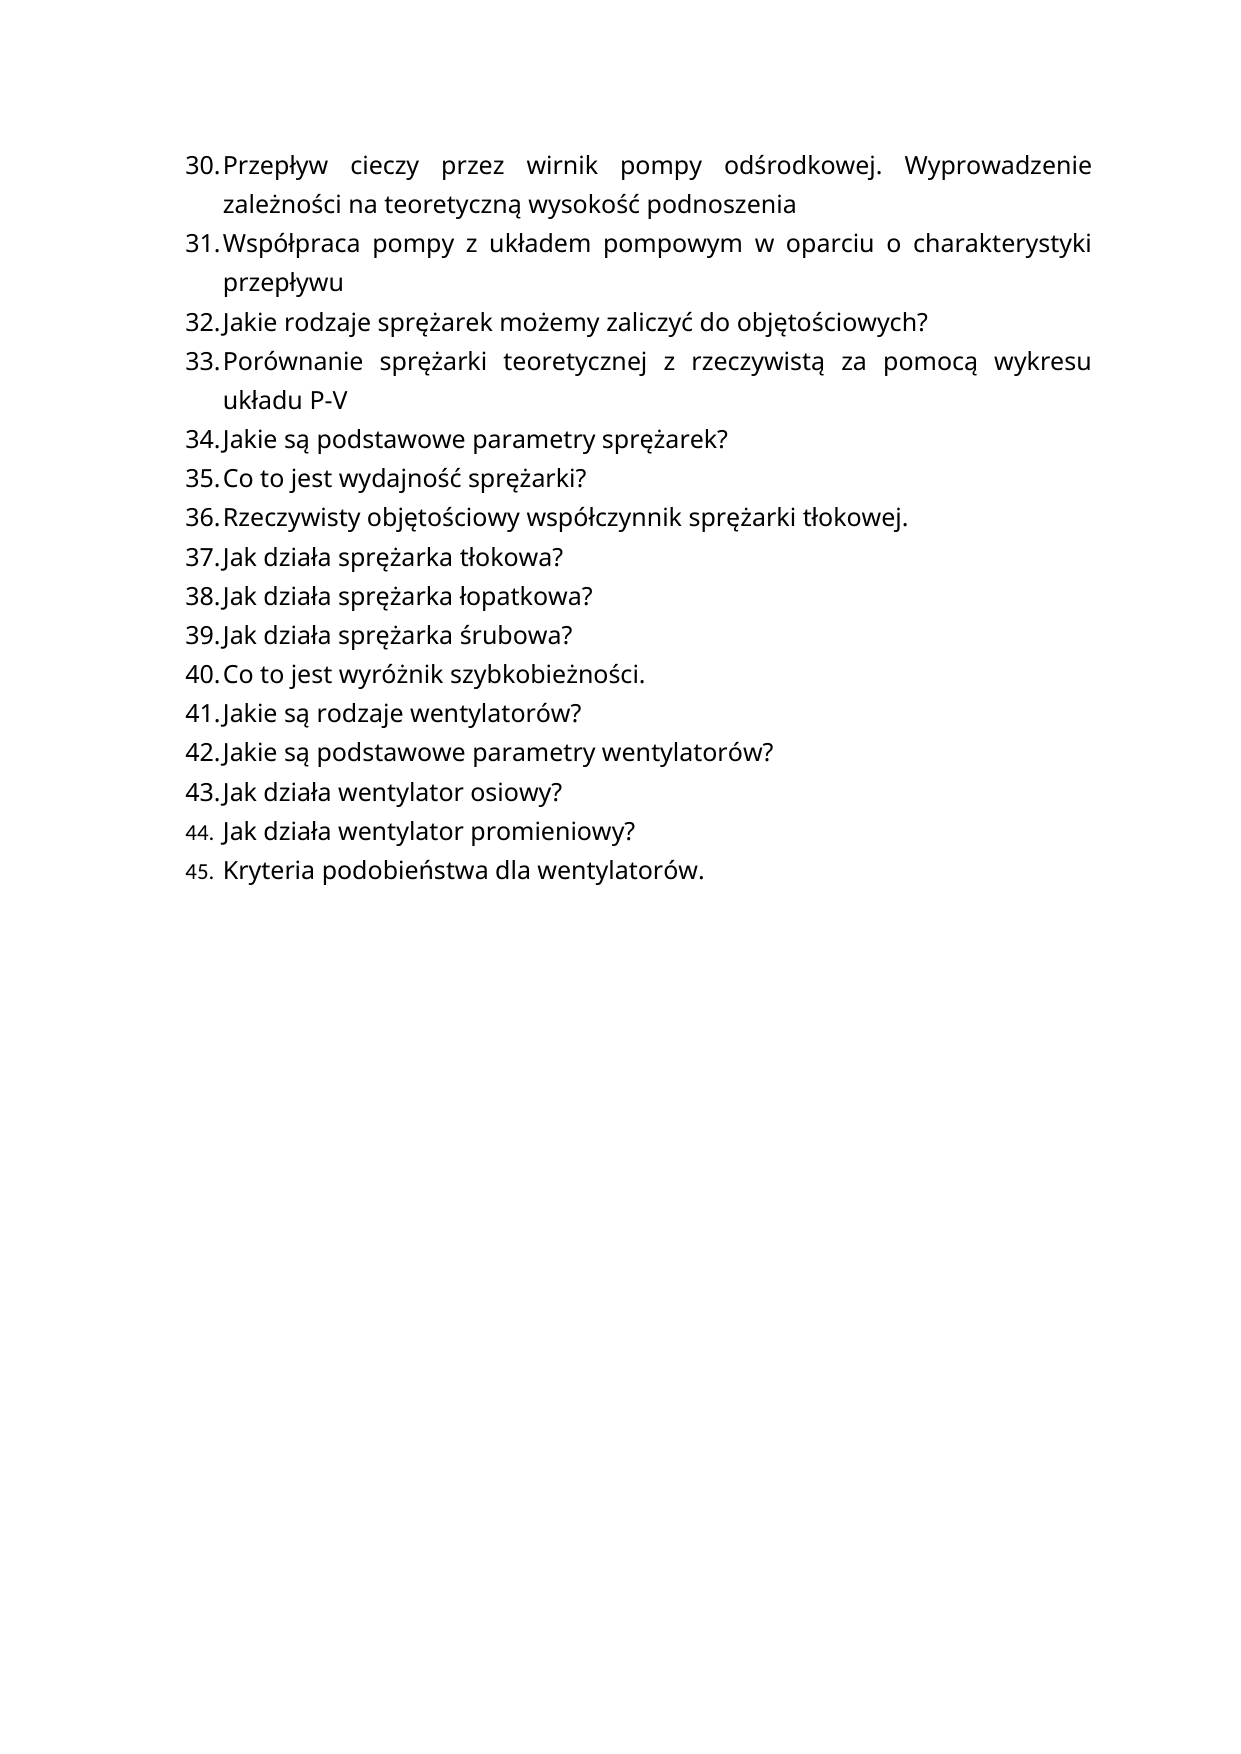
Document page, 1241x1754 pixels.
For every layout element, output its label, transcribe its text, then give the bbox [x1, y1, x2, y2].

list Rzeczywisty objętościowy współczynnik sprężarki tłokowej. [185, 500, 1093, 534]
list Jak działa sprężarka tłokowa? [185, 539, 1093, 573]
list Porównanie sprężarki teoretycznej z rzeczywistą za pomocą wykresu układu P-V [185, 343, 1093, 417]
list Co to jest wydajność sprężarki? [185, 461, 1093, 495]
list Przepływ cieczy przez wirnik pompy odśrodkowej. Wyprowadzenie zależności na teoretyczną wysokość podnoszenia [185, 148, 1093, 221]
list Kryteria podobieństwa dla wentylatorów. [185, 853, 1093, 887]
list Co to jest wyróżnik szybkobieżności. [185, 657, 1093, 691]
list Współpraca pompy z układem pompowym w oparciu o charakterystyki przepływu [185, 226, 1093, 299]
list Jakie są podstawowe parametry wentylatorów? [185, 735, 1093, 769]
list Jak działa wentylator promieniowy? [185, 813, 1093, 847]
list Jakie rodzaje sprężarek możemy zaliczyć do objętościowych? [185, 304, 1093, 338]
list Jakie są podstawowe parametry sprężarek? [185, 422, 1093, 456]
list Jak działa sprężarka łopatkowa? [185, 578, 1093, 612]
list Jak działa wentylator osiowy? [185, 774, 1093, 808]
list Jakie są rodzaje wentylatorów? [185, 696, 1093, 730]
list Jak działa sprężarka śrubowa? [185, 618, 1093, 652]
